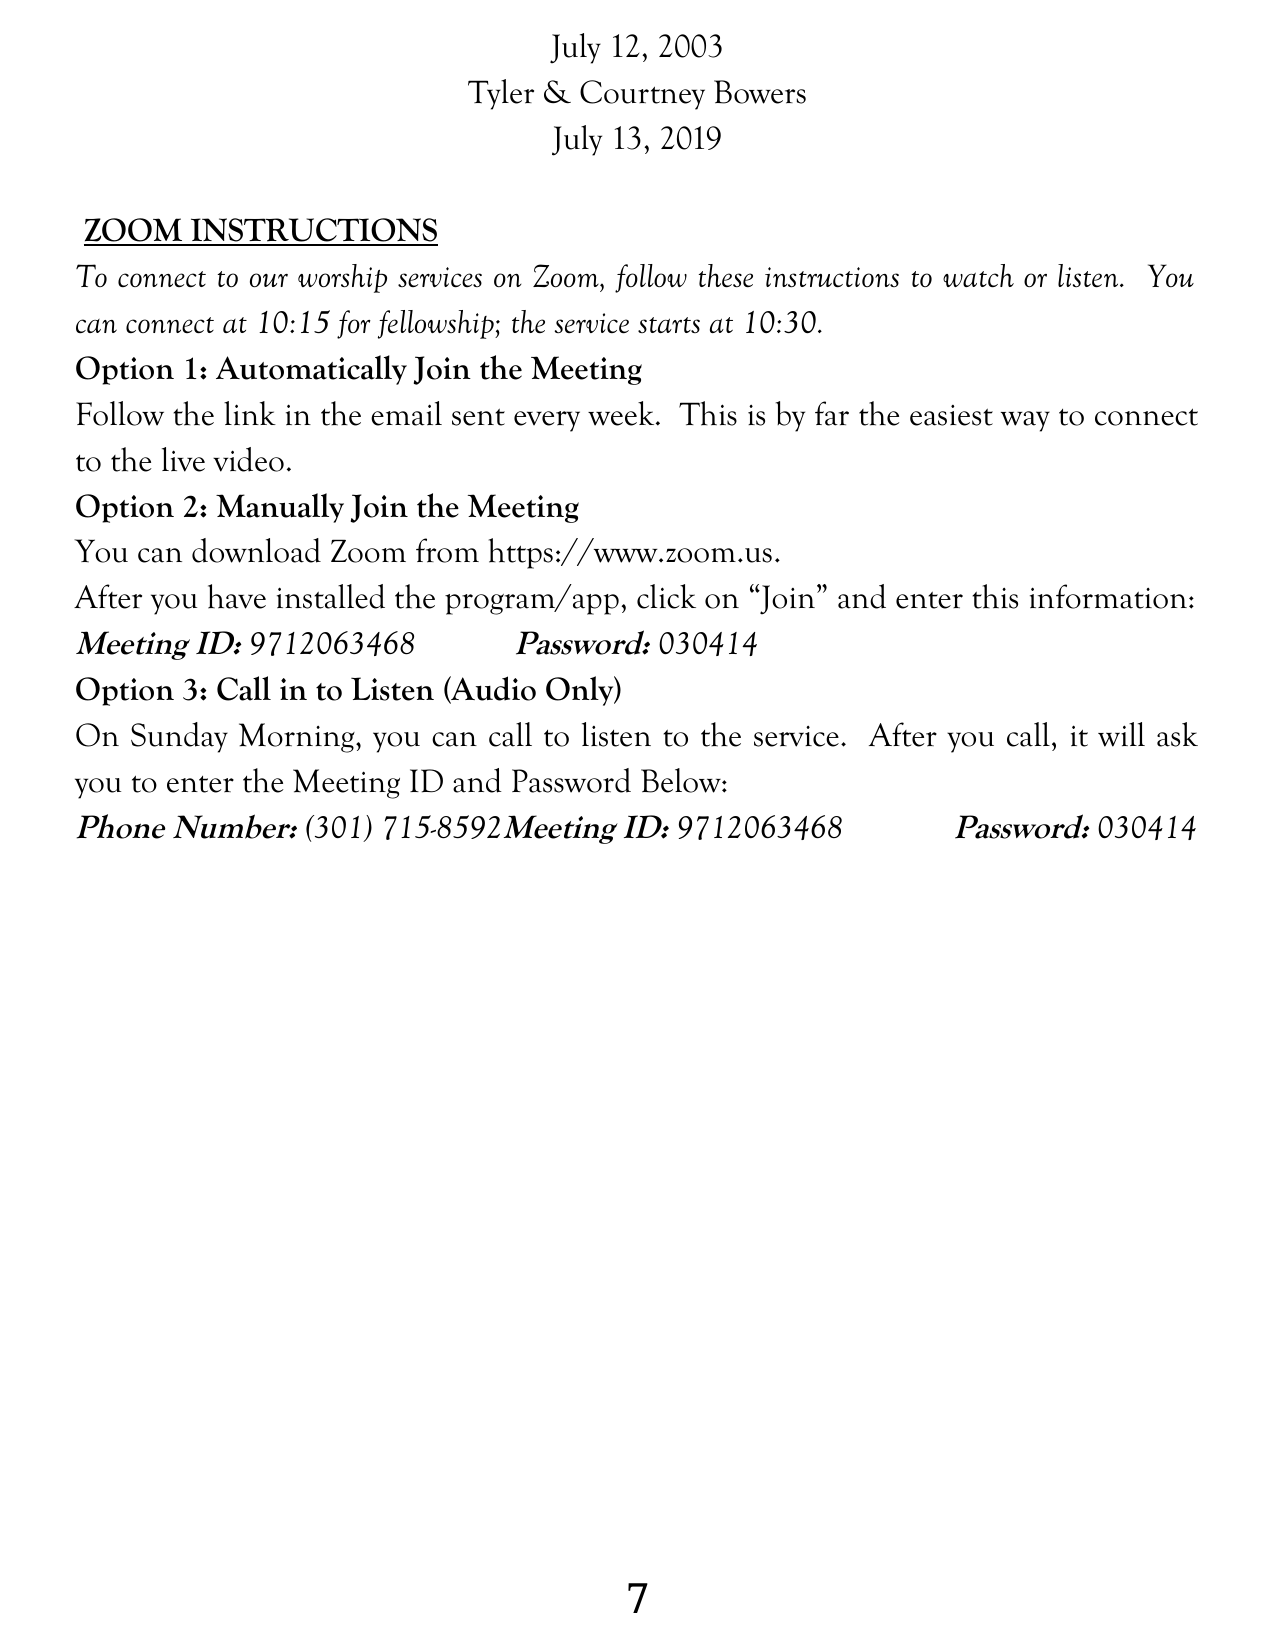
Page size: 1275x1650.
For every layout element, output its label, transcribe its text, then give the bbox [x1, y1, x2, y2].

text Phone Number: (301) 715-8592 Meeting ID: 9712063468 Password: 030414 [75, 806, 1200, 846]
text To connect to our worship services on Zoom, follow these instructions to watch or listen. You can connect at 10:15 for fellowship; the service starts at 10:30. [75, 255, 1200, 341]
text July 13, 2019 [75, 117, 1200, 157]
text Follow the link in the email sent every week. This is by far the easiest way to connect to the live video. [75, 393, 1200, 479]
text You can download Zoom from https://www.zoom.us. [75, 531, 1200, 571]
text After you have installed the program/app, click on “Join” and enter this information: [75, 577, 1200, 617]
text Meeting ID: 9712063468 Password: 030414 [75, 623, 1200, 663]
text On Sunday Morning, you can call to listen to the service. After you call, it will ask you to enter the Meeting ID and Password Below: [75, 714, 1200, 801]
text Option 2: Manually Join the Meeting [75, 485, 1200, 525]
text Option 3: Call in to Listen (Audio Only) [75, 669, 1200, 709]
text Option 1: Automatically Join the Meeting [75, 347, 1200, 387]
text Tyler & Courtney Bowers [75, 71, 1200, 111]
text ZOOM INSTRUCTIONS [75, 209, 1200, 249]
text July 12, 2003 [75, 26, 1200, 66]
